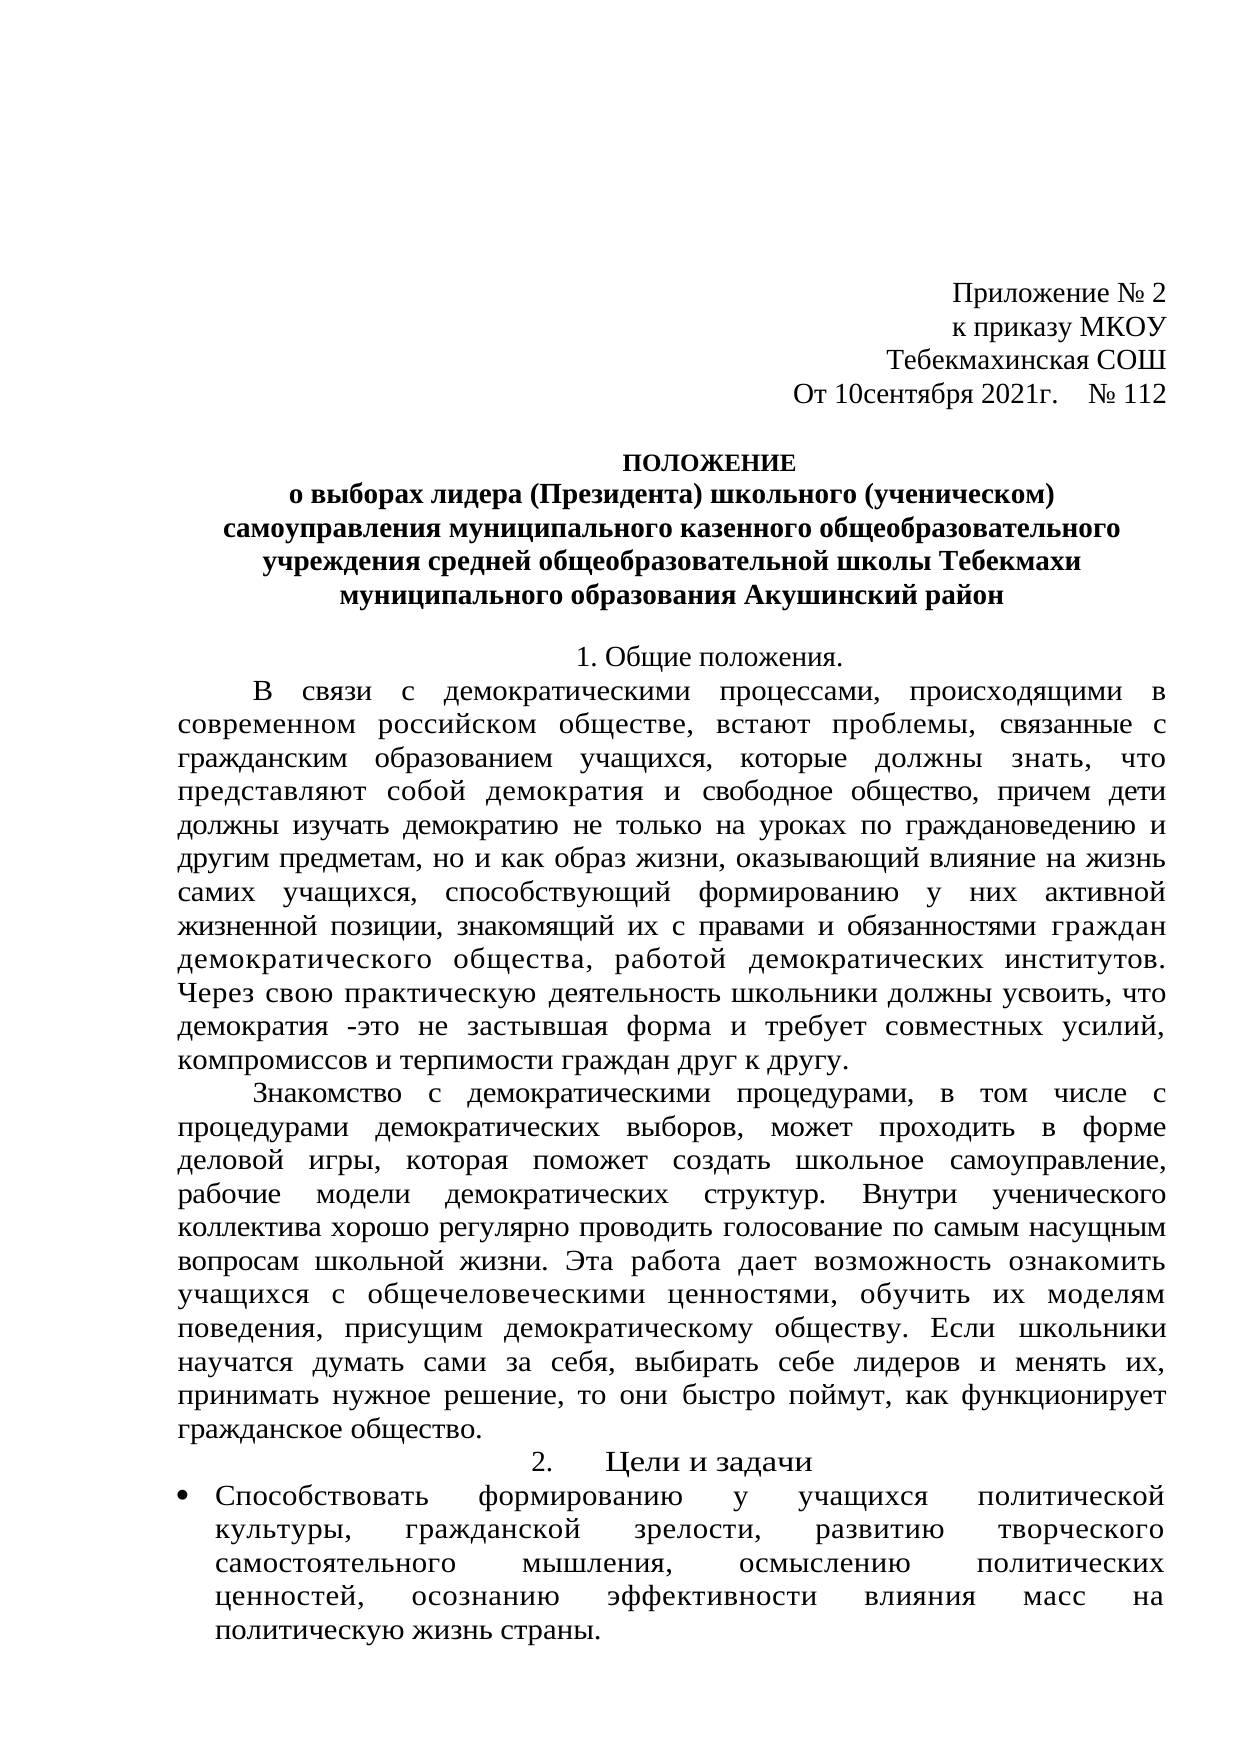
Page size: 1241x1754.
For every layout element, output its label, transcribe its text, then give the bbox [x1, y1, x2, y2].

text Приложение № 2 [177, 275, 1167, 309]
text 1. Общие положения. [177, 639, 1167, 673]
text ПОЛОЖЕНИЕ о выборах лидера (Президента) школьного (ученическом) самоуправления муниципального казенного общеобразовательного учреждения средней общеобразовательной школы Тебекмахи муниципального образования Акушинский район [177, 448, 1167, 611]
text к приказу МКОУ Тебекмахинская СОШ [767, 309, 1167, 376]
text В связи с демократическими процессами, происходящими в современном российском обществе, встают проблемы, связанные с гражданским образованием учащихся, которые должны знать, что представляют собой демократия и свободное общество, причем дети должны изучать демократию не только на уроках по граждановедению и другим предметам, но и как образ жизни, оказывающий влияние на жизнь самих учащихся, способствующий формированию у них активной жизненной позиции, знакомящий их с правами и обязанностями граждан демократического общества, работой демократических институтов. Через свою практическую деятельность школьники должны усвоить, что демократия -это не застывшая форма и требует совместных усилий, компромиссов и терпимости граждан друг к другу. [177, 673, 1167, 1075]
list Цели и задачи [177, 1444, 1167, 1478]
list Способствовать формированию у учащихся политической культуры, гражданской зрелости, развитию творческого самостоятельного мышления, осмыслению политических ценностей, осознанию эффективности влияния масс на политическую жизнь страны. [177, 1478, 1167, 1646]
text Знакомство с демократическими процедурами, в том числе с процедурами демократических выборов, может проходить в форме деловой игры, которая поможет создать школьное самоуправление, рабочие модели демократических структур. Внутри ученического коллектива хорошо регулярно проводить голосование по самым насущным вопросам школьной жизни. Эта работа дает возможность ознакомить учащихся с общечеловеческими ценностями, обучить их моделям поведения, присущим демократическому обществу. Если школьники научатся думать сами за себя, выбирать себе лидеров и менять их, принимать нужное решение, то они быстро поймут, как функционирует гражданское общество. [177, 1075, 1167, 1444]
text От 10сентября 2021г. № 112 [177, 376, 1167, 409]
